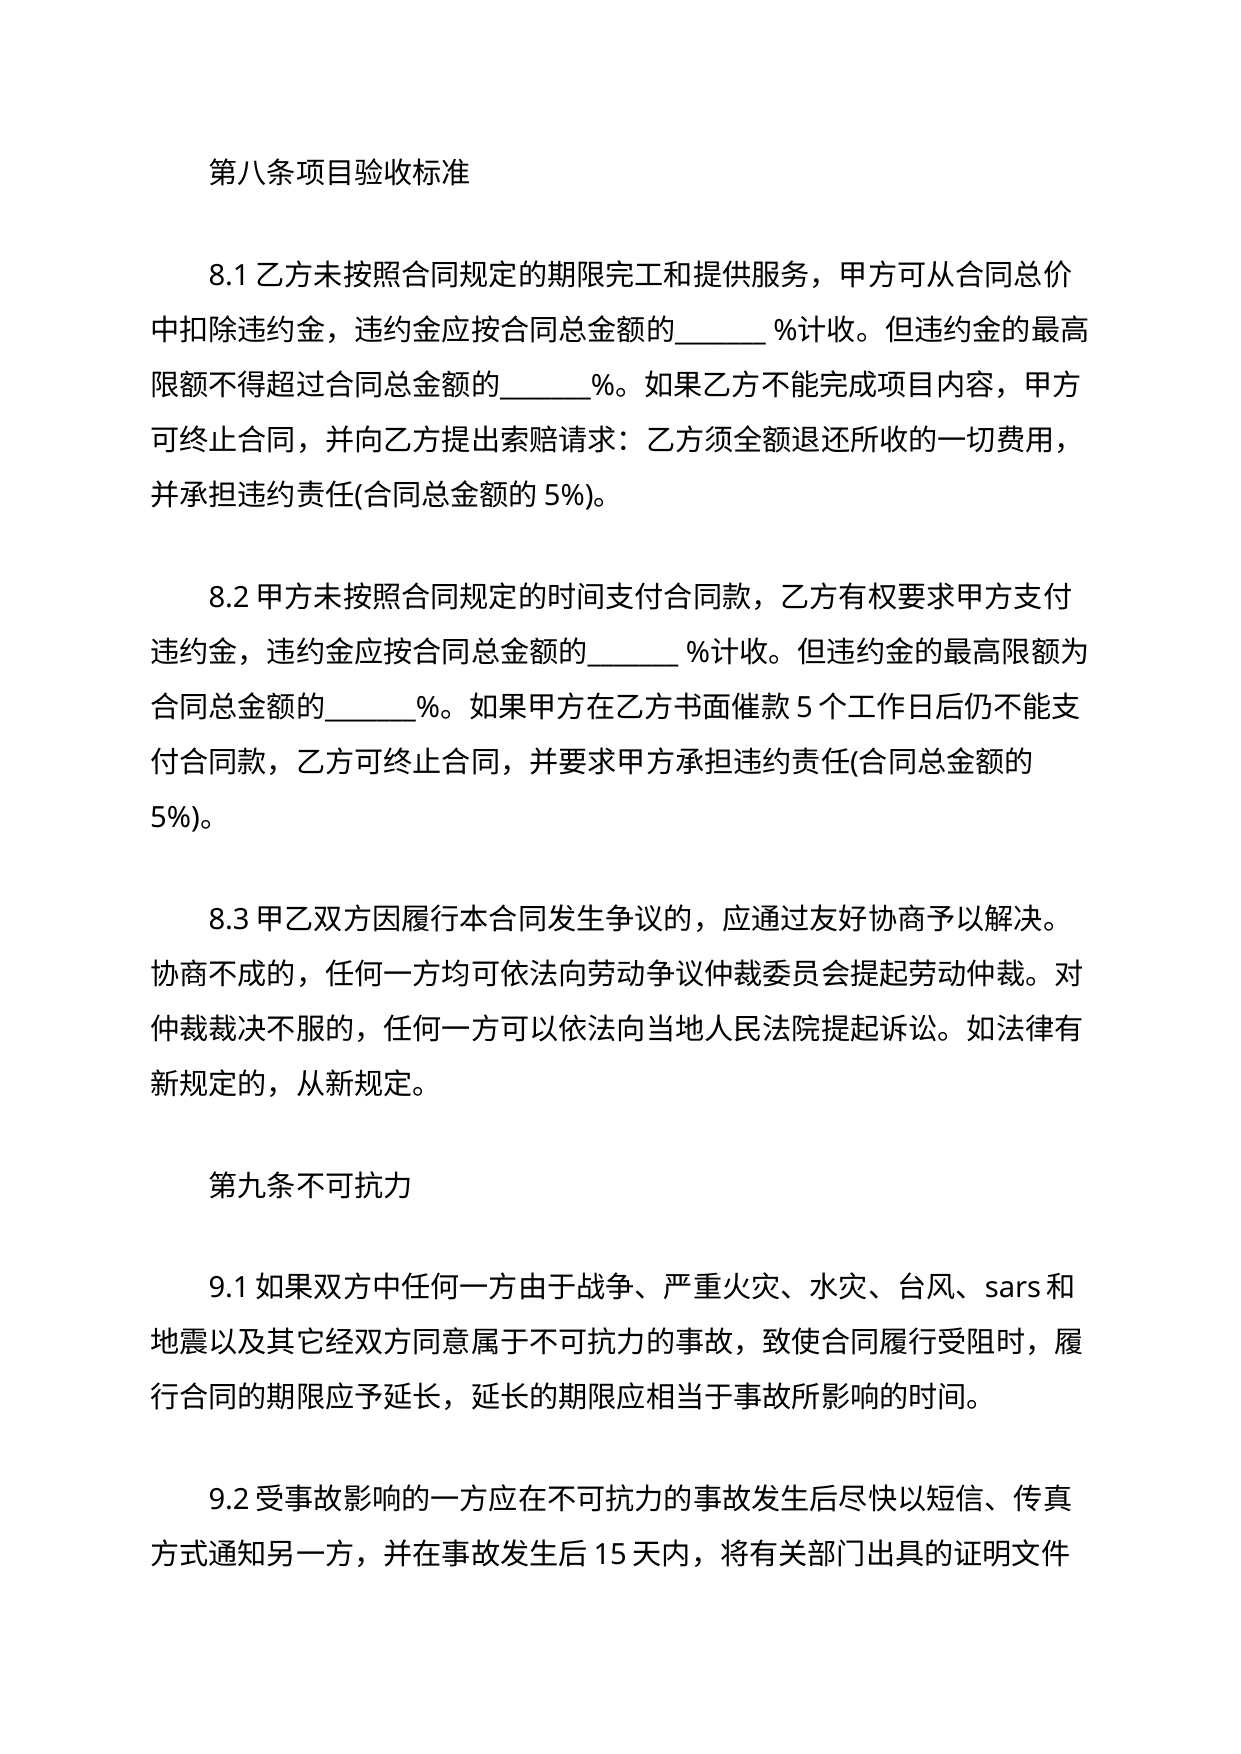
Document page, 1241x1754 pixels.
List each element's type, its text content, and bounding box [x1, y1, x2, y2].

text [150, 1476, 1090, 1573]
text 9.1如果双方中任何一方由于战争、严重火灾、水灾、台风、sars和地震以及其它经双方同意属于不可抗力的事故，致使合同履行受阻时，履行合同的期限应予延长，延长的期限应相当于事故所影响的时间。 [150, 1264, 1090, 1416]
text 8.1乙方未按照合同规定的期限完工和提供服务，甲方可从合同总价中扣除违约金，违约金应按合同总金额的_______ %计收。但违约金的最高限额不得超过合同总金额的_______%。如果乙方不能完成项目内容，甲方可终止合同，并向乙方提出索赔请求：乙方须全额退还所收的一切费用，并承担违约责任(合同总金额的5%)。 [150, 252, 1090, 514]
text 8.3甲乙双方因履行本合同发生争议的，应通过友好协商予以解决。协商不成的，任何一方均可依法向劳动争议仲裁委员会提起劳动仲裁。对仲裁裁决不服的，任何一方可以依法向当地人民法院提起诉讼。如法律有新规定的，从新规定。 [150, 896, 1090, 1103]
text 第九条不可抗力 [150, 1162, 1090, 1204]
text 第八条项目验收标准 [150, 150, 1090, 192]
text 8.2甲方未按照合同规定的时间支付合同款，乙方有权要求甲方支付违约金，违约金应按合同总金额的_______ %计收。但违约金的最高限额为合同总金额的_______%。如果甲方在乙方书面催款5个工作日后仍不能支付合同款，乙方可终止合同，并要求甲方承担违约责任(合同总金额的5%)。 [150, 574, 1090, 836]
